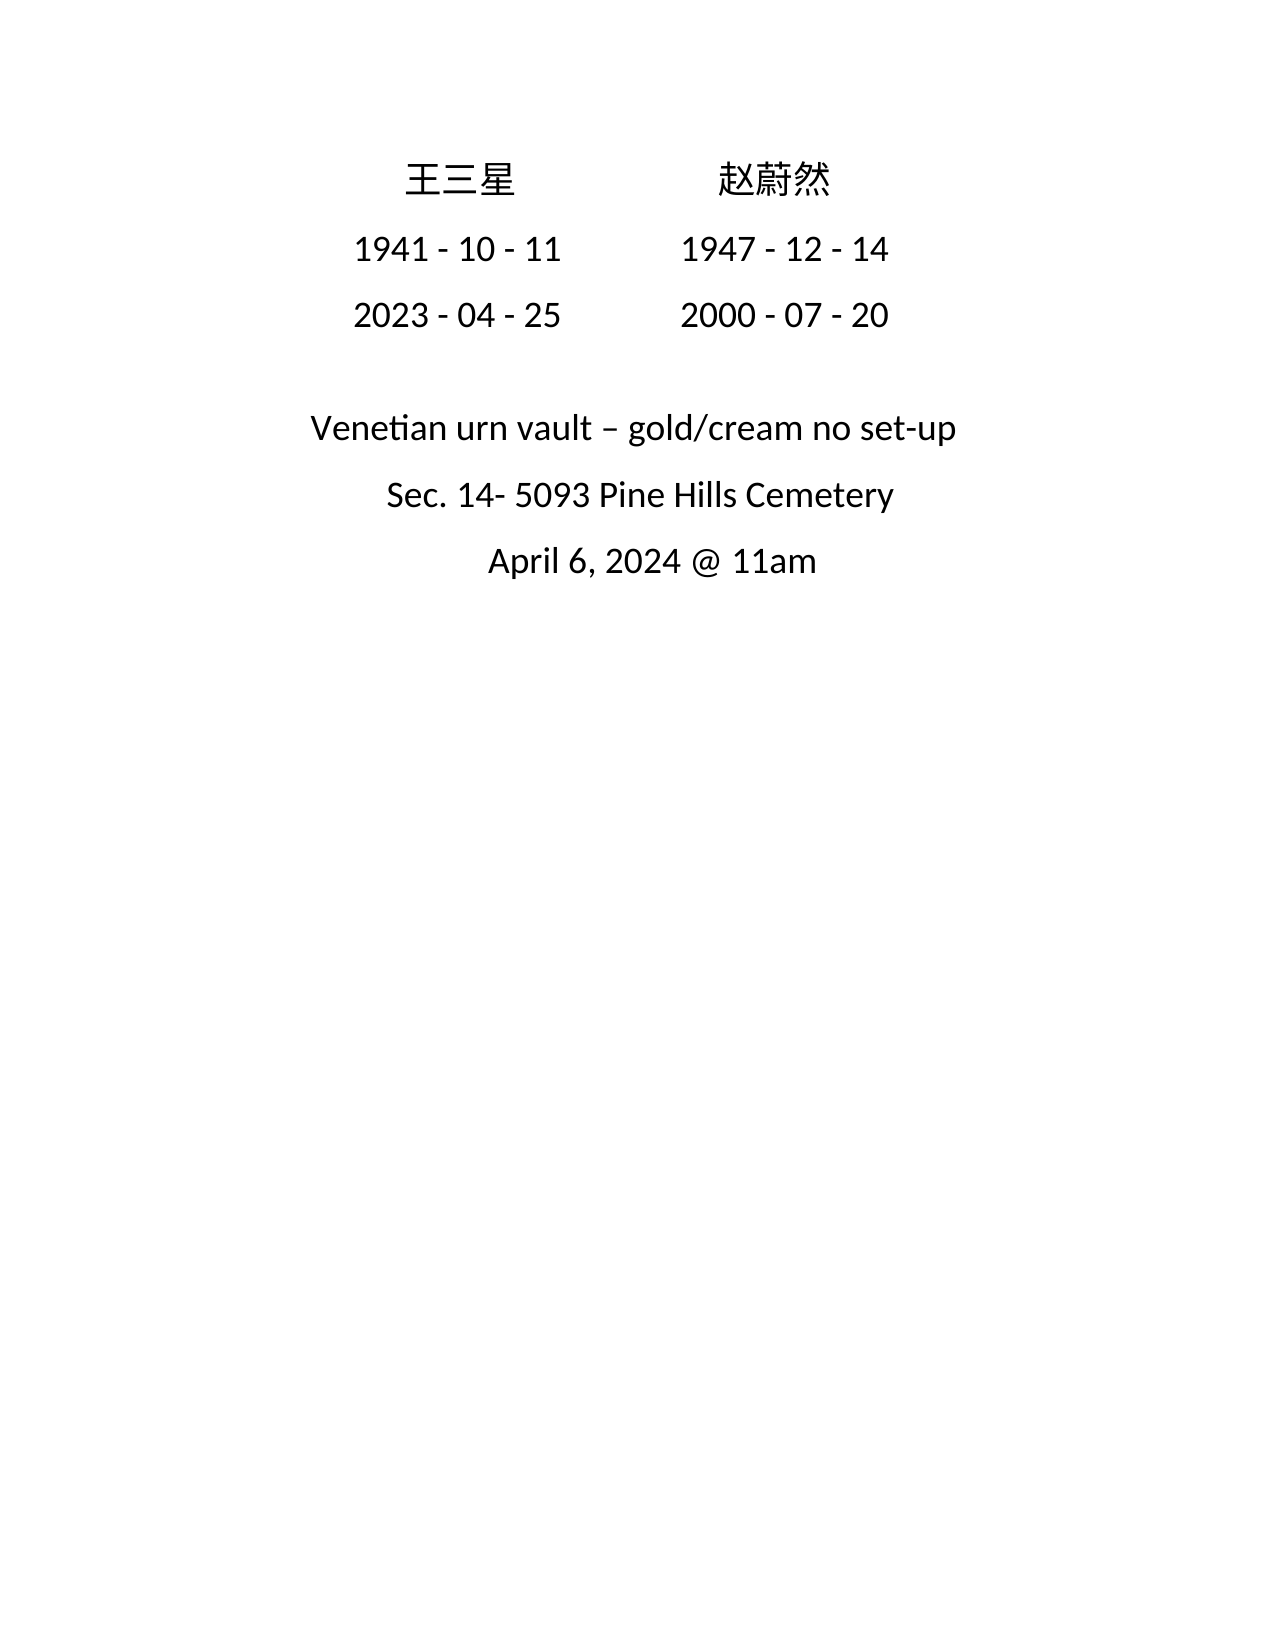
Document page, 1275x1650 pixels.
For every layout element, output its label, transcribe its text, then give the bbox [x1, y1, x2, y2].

text Sec. 14- 5093 Pine Hills Cemetery [150, 471, 1125, 516]
text 1941 - 10 - 11 1947 - 12 - 14 [150, 225, 1125, 271]
text 2023 - 04 - 25 2000 - 07 - 20 [150, 291, 1125, 337]
text 王三星 赵蔚然 [150, 150, 1125, 204]
text April 6, 2024 @ 11am [150, 537, 1125, 582]
text Venetian urn vault – gold/cream no set-up [150, 404, 1125, 450]
